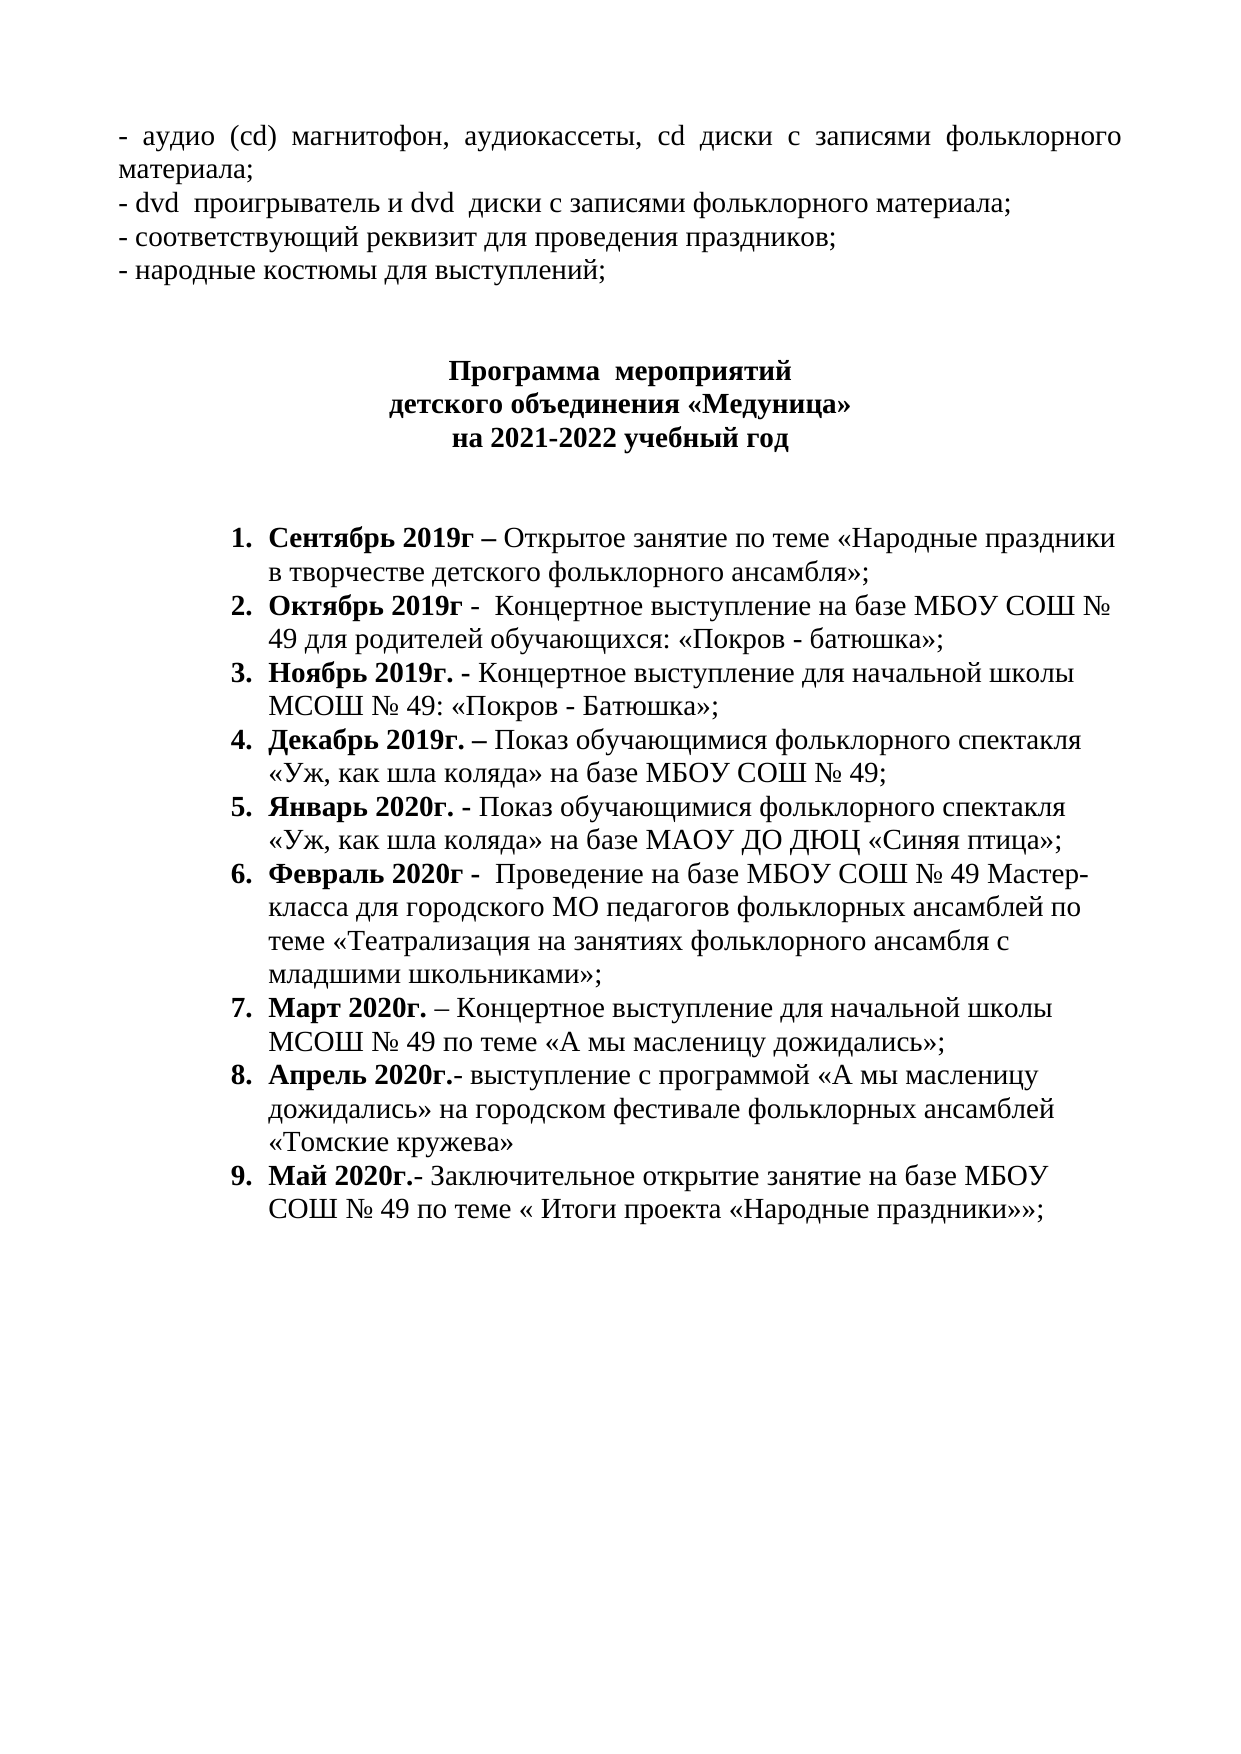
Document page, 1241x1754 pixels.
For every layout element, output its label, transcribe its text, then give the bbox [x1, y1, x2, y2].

list Март 2020г. – Концертное выступление для начальной школы МСОШ № 49 по теме «А мы масленицу дожидались»; [231, 990, 1122, 1057]
list Январь 2020г. - Показ обучающимися фольклорного спектакля «Уж, как шла коляда» на базе МАОУ ДО ДЮЦ «Синяя птица»; [231, 789, 1122, 856]
text детского объединения «Медуница» [118, 386, 1122, 420]
text - народные костюмы для выступлений; [118, 252, 1122, 286]
list Февраль 2020г - Проведение на базе МБОУ СОШ № 49 Мастер-класса для городского МО педагогов фольклорных ансамблей по теме «Театрализация на занятиях фольклорного ансамбля с младшими школьниками»; [231, 856, 1122, 990]
text на 2021-2022 учебный год [118, 420, 1122, 453]
list Октябрь 2019г - Концертное выступление на базе МБОУ СОШ № 49 для родителей обучающихся: «Покров - батюшка»; [231, 588, 1122, 655]
text - dvd проигрыватель и dvd диски с записями фольклорного материала; [118, 185, 1122, 219]
list Декабрь 2019г. – Показ обучающимися фольклорного спектакля «Уж, как шла коляда» на базе МБОУ СОШ № 49; [231, 722, 1122, 789]
list Май 2020г.- Заключительное открытие занятие на базе МБОУ СОШ № 49 по теме « Итоги проекта «Народные праздники»»; [231, 1158, 1122, 1225]
list Ноябрь 2019г. - Концертное выступление для начальной школы МСОШ № 49: «Покров - Батюшка»; [231, 655, 1122, 722]
text - соответствующий реквизит для проведения праздников; [118, 219, 1122, 252]
list Сентябрь 2019г – Открытое занятие по теме «Народные праздники в творчестве детского фольклорного ансамбля»; [231, 521, 1122, 588]
text - аудио (cd) магнитофон, аудиокассеты, cd диски с записями фольклорного материала; [118, 118, 1122, 185]
list Апрель 2020г.- выступление с программой «А мы масленицу дожидались» на городском фестивале фольклорных ансамблей «Томские кружева» [231, 1057, 1122, 1158]
text Программа мероприятий [118, 353, 1122, 386]
